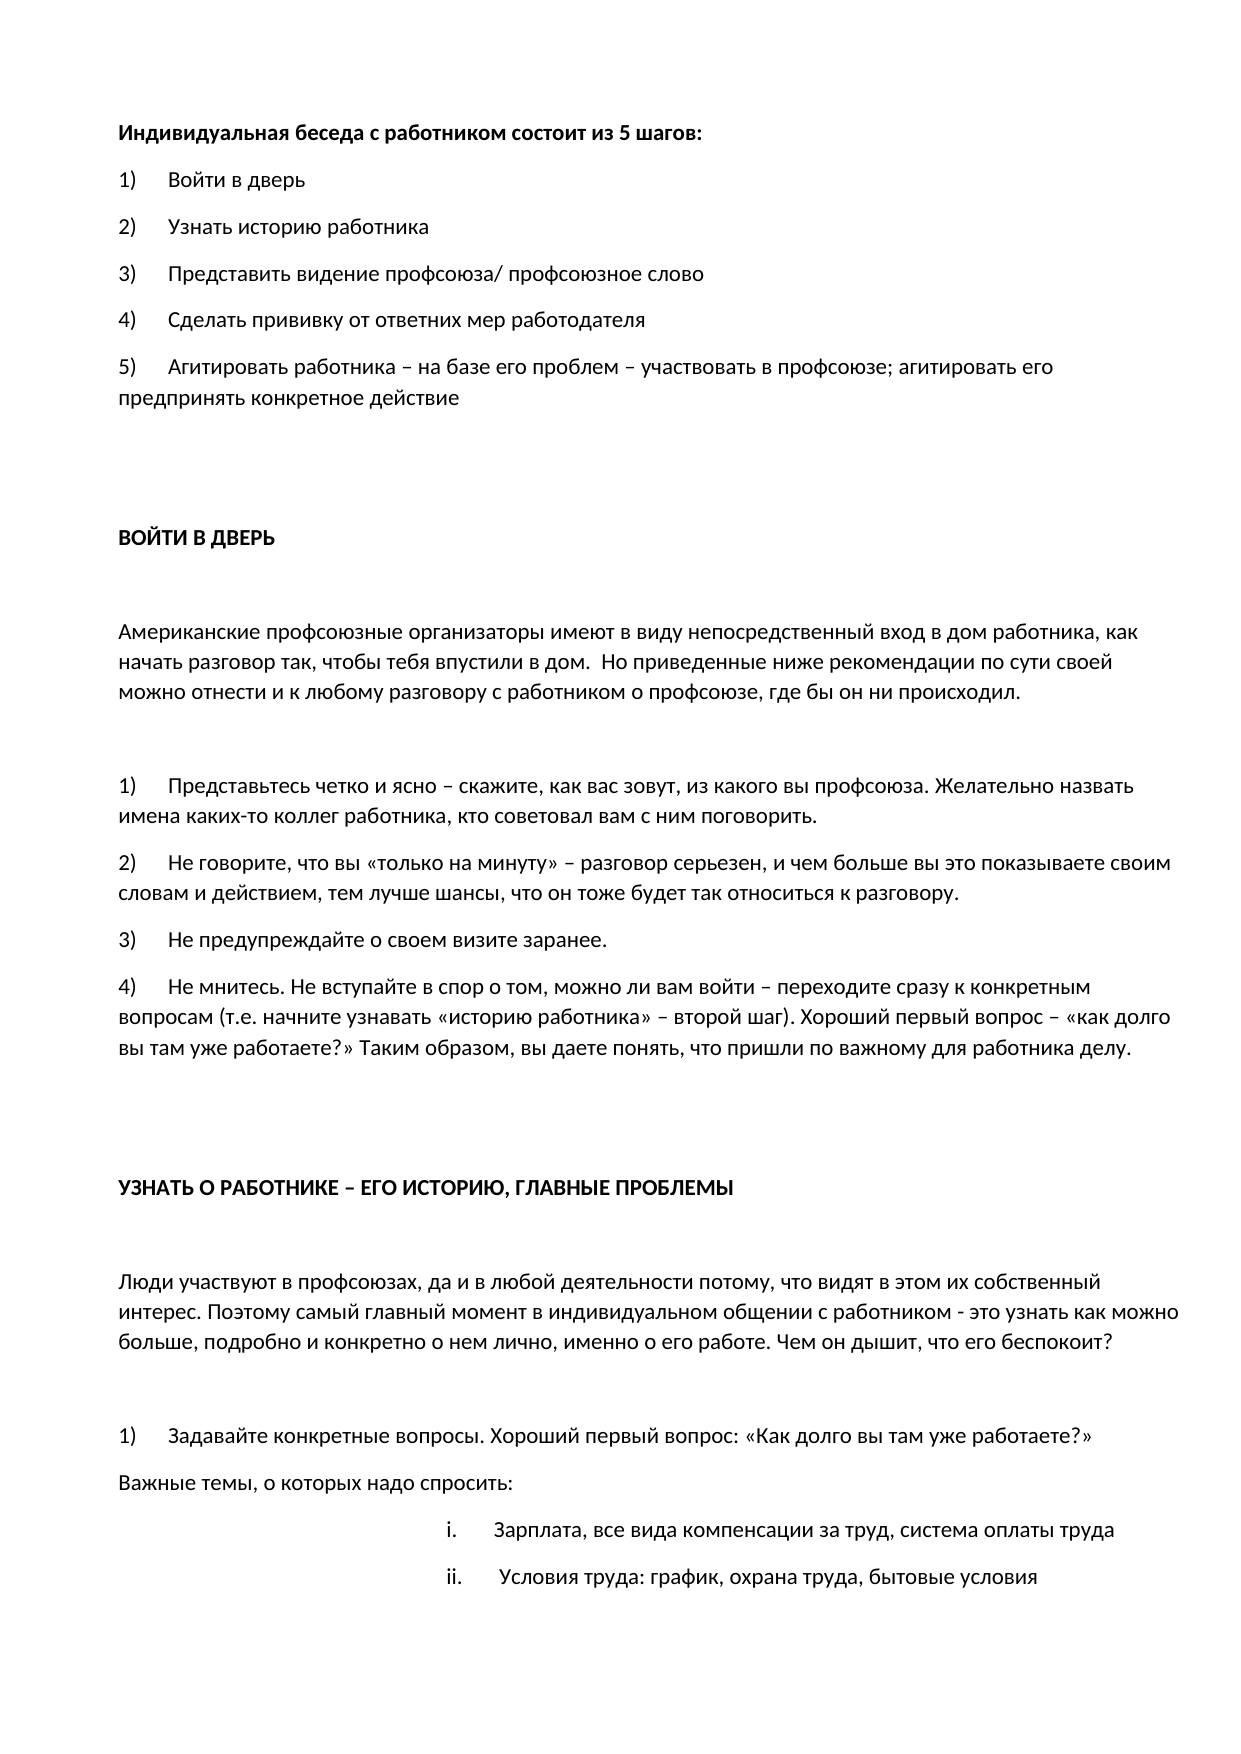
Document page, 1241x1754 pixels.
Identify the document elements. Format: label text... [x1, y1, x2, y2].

text 1) Представьтесь четко и ясно – скажите, как вас зовут, из какого вы профсоюза. Желательно назвать имена каких-то коллег работника, кто советовал вам с ним поговорить. [118, 771, 1181, 829]
text 5) Агитировать работника – на базе его проблем – участвовать в профсоюзе; агитировать его предпринять конкретное действие [118, 352, 1181, 411]
text 1) Войти в дверь [118, 165, 1181, 193]
text 3) Представить видение профсоюза/ профсоюзное слово [118, 259, 1181, 287]
text 4) Сделать прививку от ответних мер работодателя [118, 306, 1181, 334]
text Индивидуальная беседа с работником состоит из 5 шагов: [118, 118, 1181, 146]
text Американские профсоюзные организаторы имеют в виду непосредственный вход в дом работника, как начать разговор так, чтобы тебя впустили в дом. Но приведенные ниже рекомендации по сути своей можно отнести и к любому разговору с работником о профсоюзе, где бы он ни происходил. [118, 617, 1181, 706]
text Важные темы, о которых надо спросить: [118, 1468, 1181, 1496]
text Люди участвуют в профсоюзах, да и в любой деятельности потому, что видят в этом их собственный интерес. Поэтому самый главный момент в индивидуальном общении с работником - это узнать как можно больше, подробно и конкретно о нем лично, именно о его работе. Чем он дышит, что его беспокоит? [118, 1267, 1181, 1356]
text 3) Не предупреждайте о своем визите заранее. [118, 925, 1181, 953]
text УЗНАТЬ О РАБОТНИКЕ – ЕГО ИСТОРИЮ, ГЛАВНЫЕ ПРОБЛЕМЫ [118, 1173, 1181, 1201]
text ii. Условия труда: график, охрана труда, бытовые условия [118, 1562, 1181, 1590]
text ВОЙТИ В ДВЕРЬ [118, 523, 1181, 551]
text 4) Не мнитесь. Не вступайте в спор о том, можно ли вам войти – переходите сразу к конкретным вопросам (т.е. начните узнавать «историю работника» – второй шаг). Хороший первый вопрос – «как долго вы там уже работаете?» Таким образом, вы даете понять, что пришли по важному для работника делу. [118, 972, 1181, 1061]
text 2) Узнать историю работника [118, 212, 1181, 240]
text 2) Не говорите, что вы «только на минуту» – разговор серьезен, и чем больше вы это показываете своим словам и действием, тем лучше шансы, что он тоже будет так относиться к разговору. [118, 848, 1181, 907]
text i. Зарплата, все вида компенсации за труд, система оплаты труда [118, 1515, 1181, 1543]
text 1) Задавайте конкретные вопросы. Хороший первый вопрос: «Как долго вы там уже работаете?» [118, 1421, 1181, 1449]
